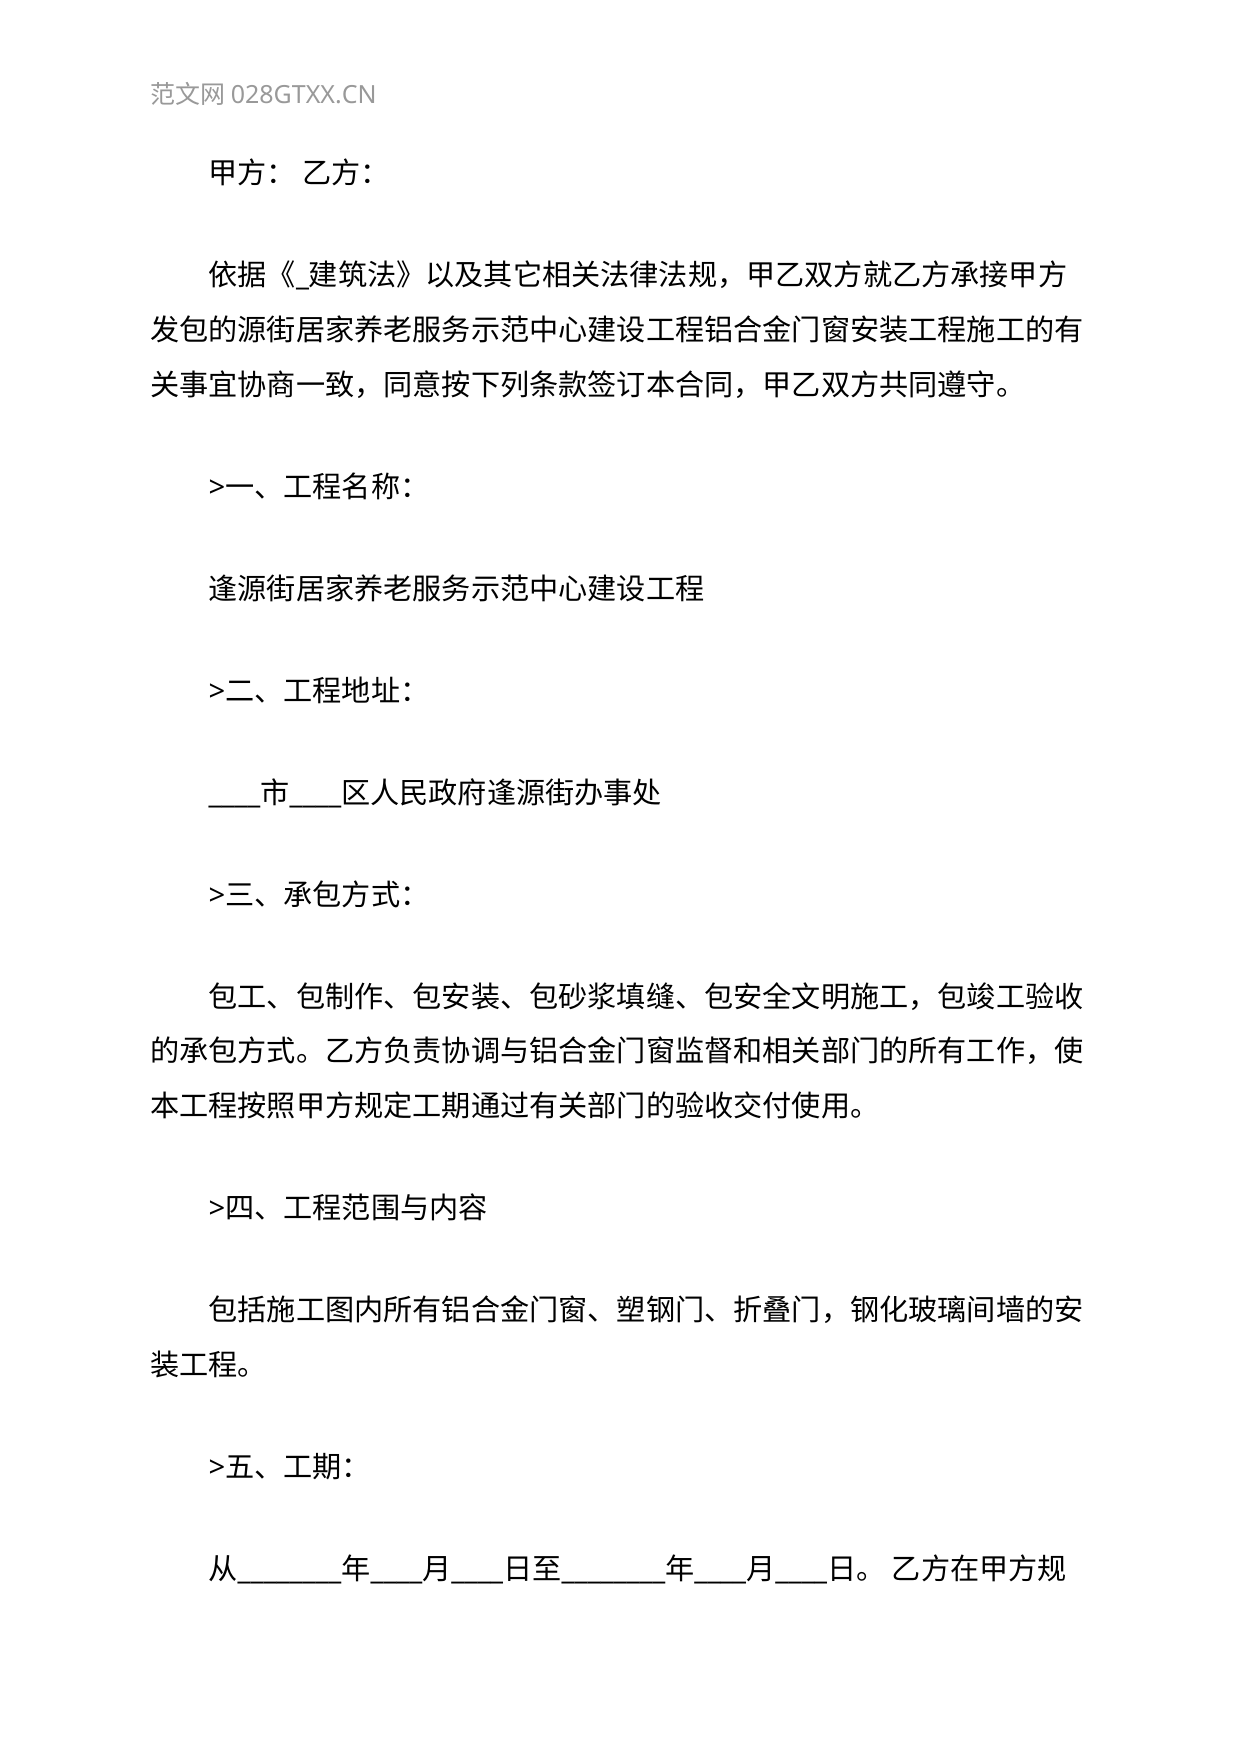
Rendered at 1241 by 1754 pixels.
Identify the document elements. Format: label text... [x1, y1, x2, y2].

text 包工、包制作、包安装、包砂浆填缝、包安全文明施工，包竣工验收的承包方式。乙方负责协调与铝合金门窗监督和相关部门的所有工作，使本工程按照甲方规定工期通过有关部门的验收交付使用。 [150, 973, 1090, 1125]
text >四、工程范围与内容 [150, 1185, 1090, 1227]
text 逢源街居家养老服务示范中心建设工程 [150, 565, 1090, 608]
text ____市____区人民政府逢源街办事处 [150, 769, 1090, 812]
text 依据《_建筑法》以及其它相关法律法规，甲乙双方就乙方承接甲方发包的源街居家养老服务示范中心建设工程铝合金门窗安装工程施工的有关事宜协商一致，同意按下列条款签订本合同，甲乙双方共同遵守。 [150, 252, 1090, 404]
text 包括施工图内所有铝合金门窗、塑钢门、折叠门，钢化玻璃间墙的安装工程。 [150, 1287, 1090, 1384]
text >三、承包方式： [150, 871, 1090, 913]
text >五、工期： [150, 1443, 1090, 1486]
text >一、工程名称： [150, 463, 1090, 506]
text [150, 1545, 1090, 1588]
text 甲方： 乙方： [150, 150, 1090, 192]
text >二、工程地址： [150, 667, 1090, 709]
